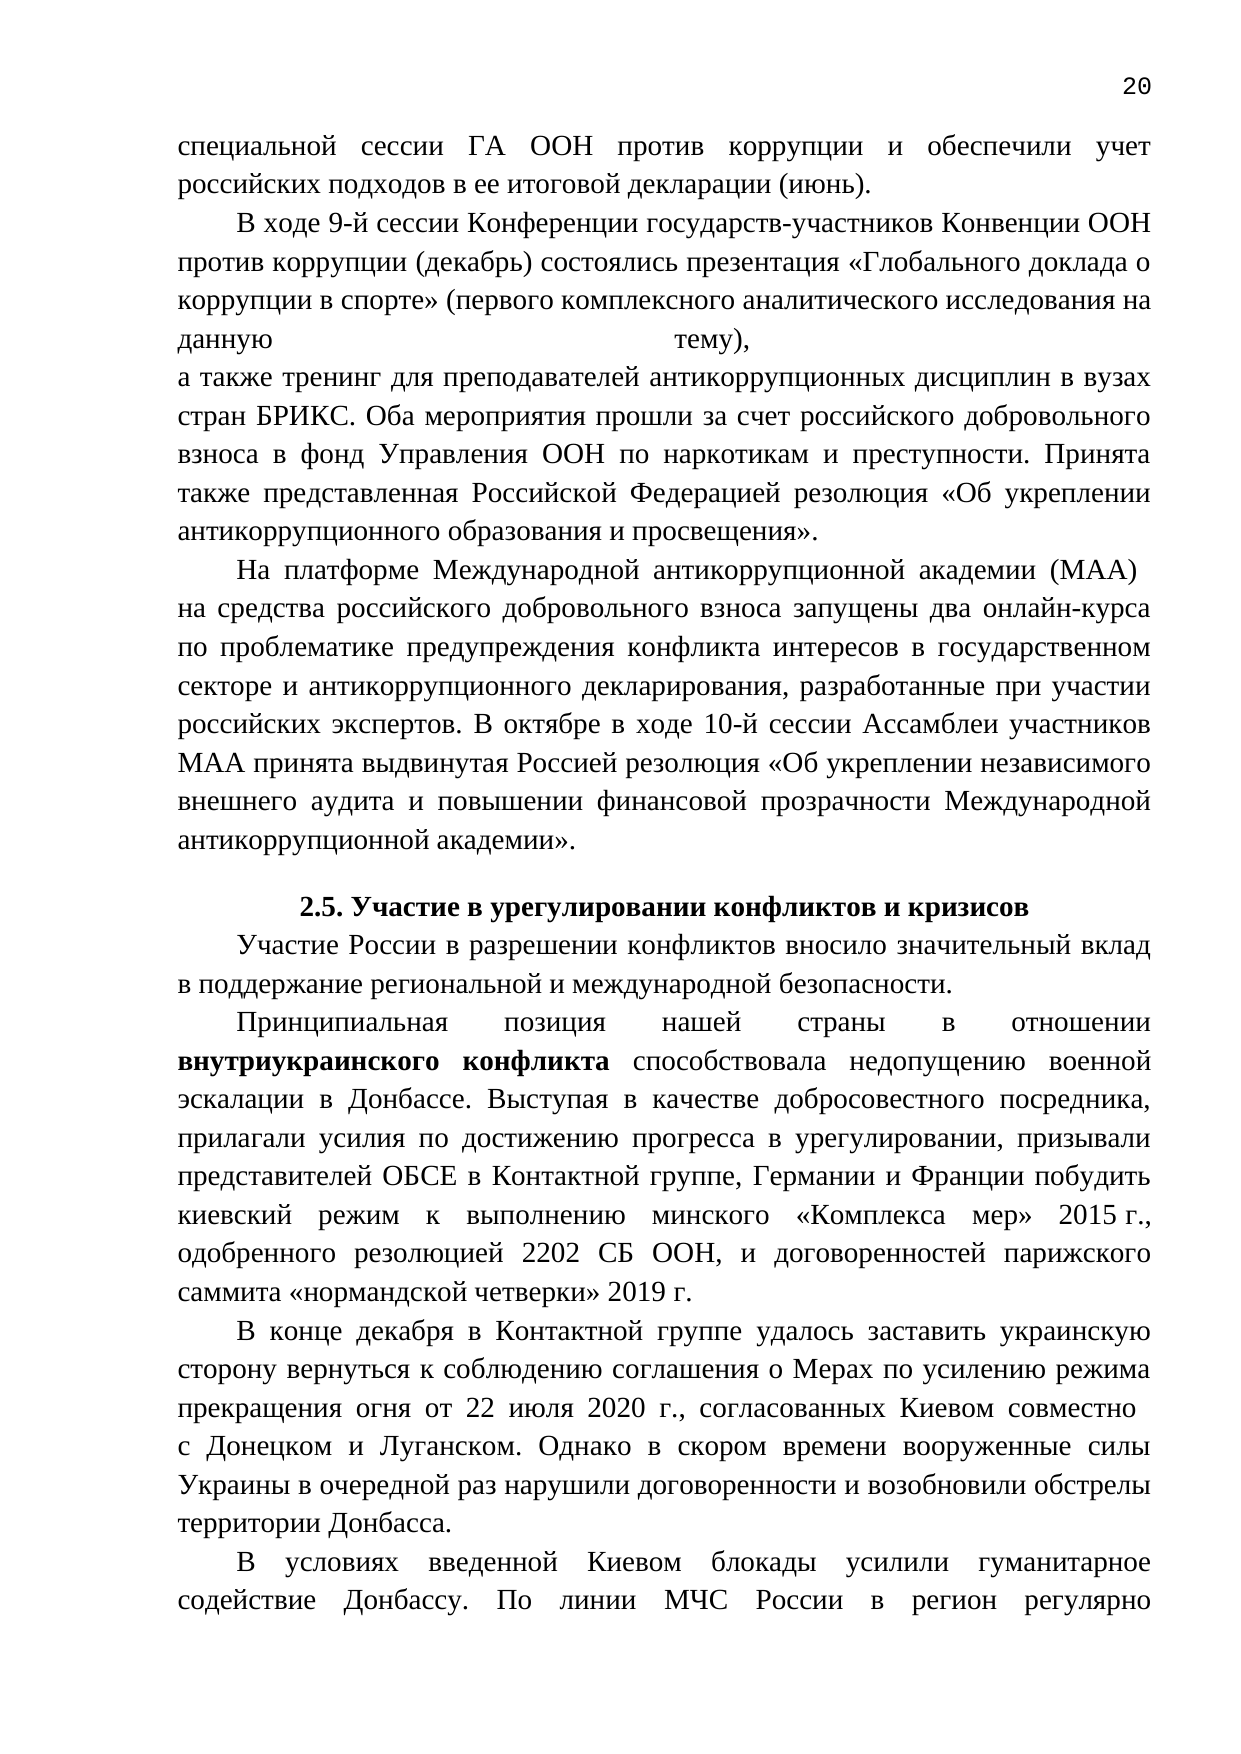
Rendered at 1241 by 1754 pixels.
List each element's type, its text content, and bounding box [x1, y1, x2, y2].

subtitle 2.5. Участие в урегулировании конфликтов и кризисов [177, 889, 1152, 922]
text Участие России в разрешении конфликтов вносило значительный вклад в поддержание региональной и международной безопасности. [177, 927, 1152, 999]
text В конце декабря в Контактной группе удалось заставить украинскую сторону вернуться к соблюдению соглашения о Мерах по усилению режима прекращения огня от 22 июля 2020 г., согласованных Киевом совместно с Донецком и Луганском. Однако в скором времени вооруженные силы Украины в очередной раз нарушили договоренности и возобновили обстрелы территории Донбасса. [177, 1313, 1152, 1539]
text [177, 1544, 1152, 1616]
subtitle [177, 128, 1152, 200]
subtitle В ходе 9-й сессии Конференции государств-участников Конвенции ООН против коррупции (декабрь) состоялись презентация «Глобального доклада о коррупции в спорте» (первого комплексного аналитического исследования на данную тему), а также тренинг для преподавателей антикоррупционных дисциплин в вузах стран БРИКС. Оба мероприятия прошли за счет российского добровольного взноса в фонд Управления ООН по наркотикам и преступности. Принята также представленная Российской Федерацией резолюция «Об укреплении антикоррупционного образования и просвещения». [177, 205, 1152, 547]
subtitle На платформе Международной антикоррупционной академии (МАА) на средства российского добровольного взноса запущены два онлайн-курса по проблематике предупреждения конфликта интересов в государственном секторе и антикоррупционного декларирования, разработанные при участии российских экспертов. В октябре в ходе 10-й сессии Ассамблеи участников МАА принята выдвинутая Россией резолюция «Об укреплении независимого внешнего аудита и повышении финансовой прозрачности Международной антикоррупционной академии». [177, 552, 1152, 855]
text Принципиальная позиция нашей страны в отношении внутриукраинского конфликта способствовала недопущению военной эскалации в Донбассе. Выступая в качестве добросовестного посредника, прилагали усилия по достижению прогресса в урегулировании, призывали представителей ОБСЕ в Контактной группе, Германии и Франции побудить киевский режим к выполнению минского «Комплекса мер» 2015 г., одобренного резолюцией 2202 СБ ООН, и договоренностей парижского саммита «нормандской четверки» 2019 г. [177, 1004, 1152, 1308]
